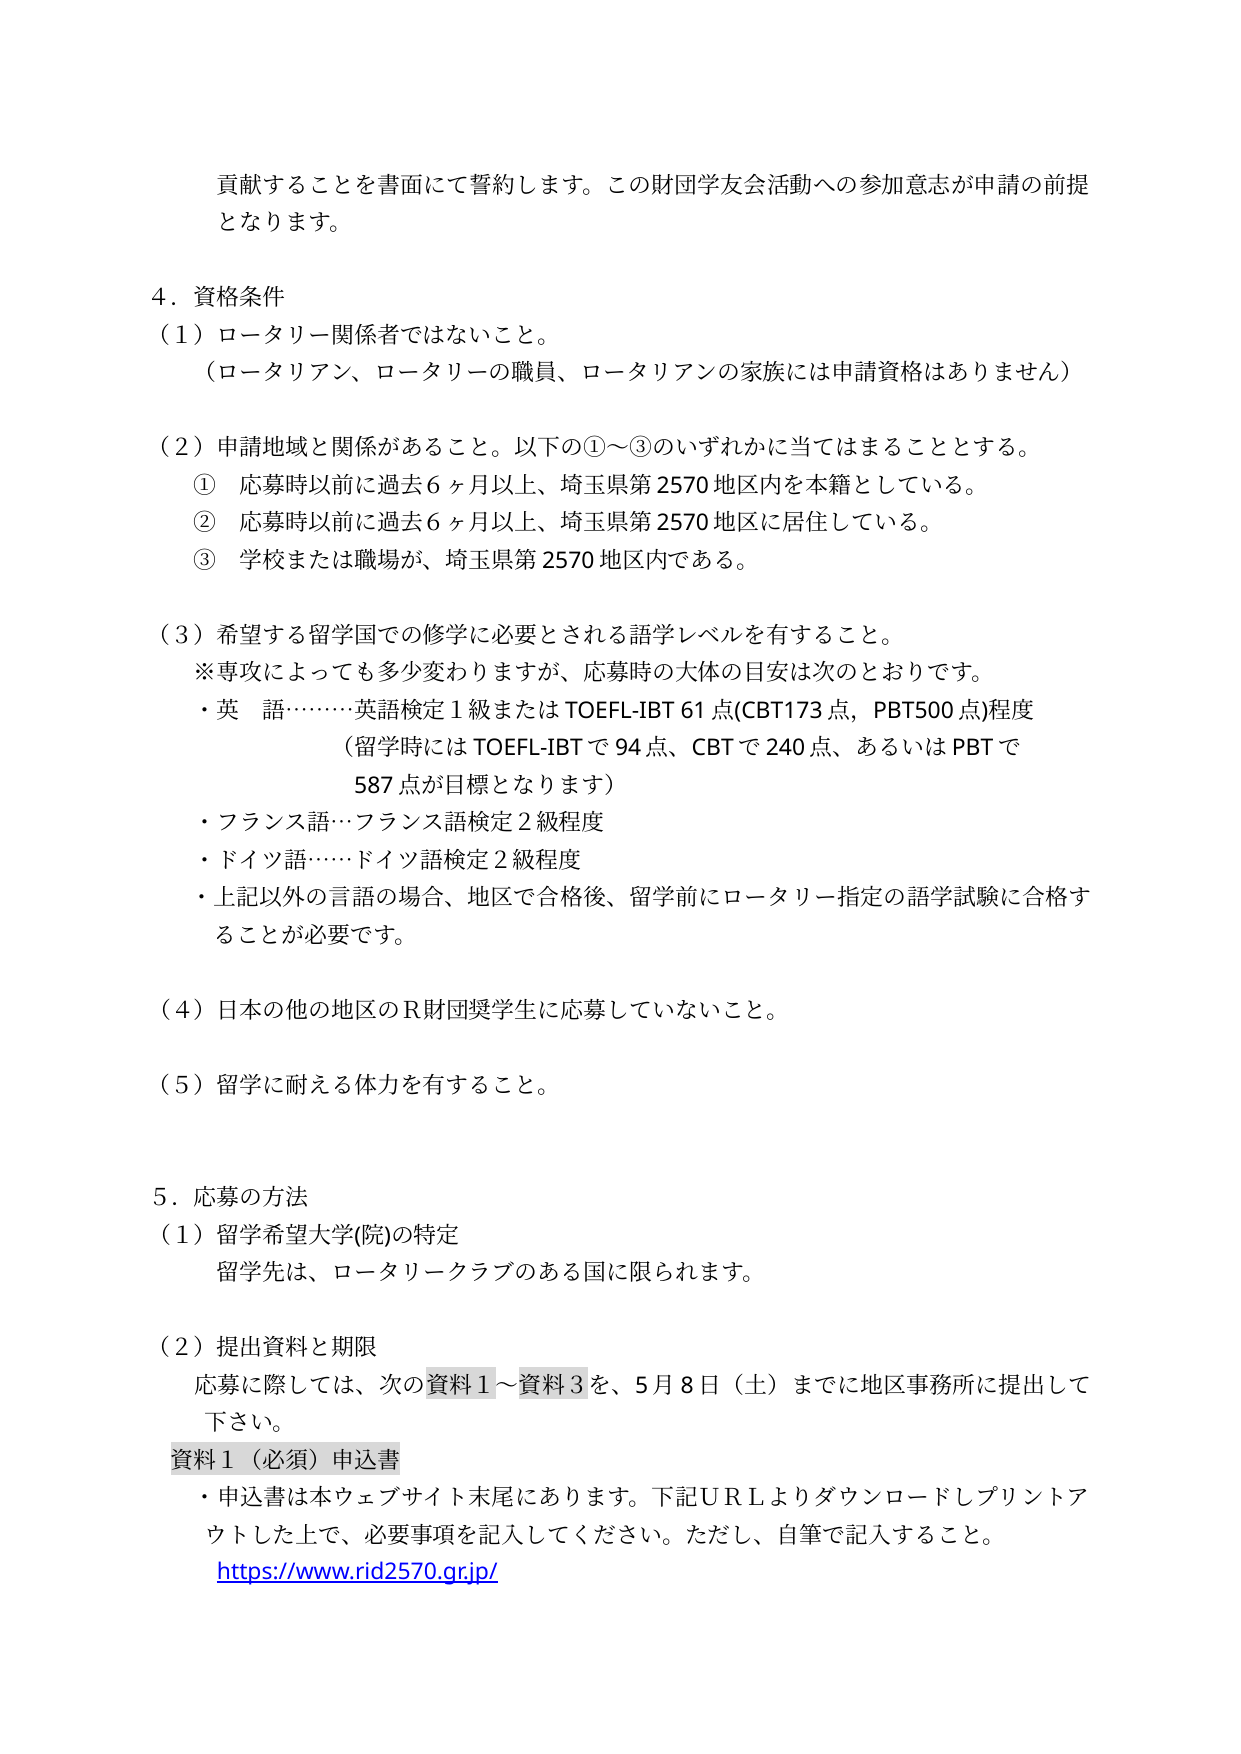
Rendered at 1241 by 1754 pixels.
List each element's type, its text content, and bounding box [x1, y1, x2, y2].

text 資料１（必須）申込書 [148, 1439, 1092, 1477]
text （４）日本の他の地区のＲ財団奨学生に応募していないこと。 [148, 989, 1092, 1027]
text ② 応募時以前に過去６ヶ月以上、埼玉県第2570地区に居住している。 [148, 502, 1092, 539]
text ５．応募の方法 [148, 1177, 1092, 1214]
text （３）希望する留学国での修学に必要とされる語学レベルを有すること。 [148, 614, 1092, 652]
text ③ 学校または職場が、埼玉県第2570地区内である。 [148, 539, 1092, 577]
text ・申込書は本ウェブサイト末尾にあります。下記ＵＲＬよりダウンロードしプリントアウトした上で、必要事項を記入してください。ただし、自筆で記入すること。 [194, 1477, 1092, 1552]
text ・ドイツ語……ドイツ語検定２級程度 [148, 839, 1092, 877]
text 587点が目標となります） [148, 764, 1092, 802]
text （５）留学に耐える体力を有すること。 [148, 1064, 1092, 1102]
text ・英 語………英語検定１級またはTOEFL-IBT 61点(CBT173点，PBT500点)程度 [148, 689, 1092, 727]
text （１）留学希望大学(院)の特定 [148, 1214, 1092, 1252]
text （留学時にはTOEFL-IBTで94点、CBTで240点、あるいはPBTで [148, 727, 1092, 764]
text （２）申請地域と関係があること。以下の①～③のいずれかに当てはまることとする。 [148, 427, 1092, 464]
text ※専攻によっても多少変わりますが、応募時の大体の目安は次のとおりです。 [148, 652, 1092, 689]
text ① 応募時以前に過去６ヶ月以上、埼玉県第2570地区内を本籍としている。 [148, 464, 1092, 502]
text 応募に際しては、次の資料１～資料３を、5月8日（土）までに地区事務所に提出して下さい。 [148, 1364, 1092, 1439]
text （２）提出資料と期限 [148, 1327, 1092, 1364]
text ・フランス語…フランス語検定２級程度 [148, 802, 1092, 839]
text ・上記以外の言語の場合、地区で合格後、留学前にロータリー指定の語学試験に合格することが必要です。 [190, 877, 1092, 952]
text https://www.rid2570.gr.jp/ [194, 1552, 1092, 1589]
text （ロータリアン、ロータリーの職員、ロータリアンの家族には申請資格はありません） [148, 352, 1092, 389]
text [148, 164, 1092, 239]
text ４．資格条件 [148, 277, 1092, 314]
text （１）ロータリー関係者ではないこと。 [148, 314, 1092, 352]
text 留学先は、ロータリークラブのある国に限られます。 [148, 1252, 1092, 1289]
